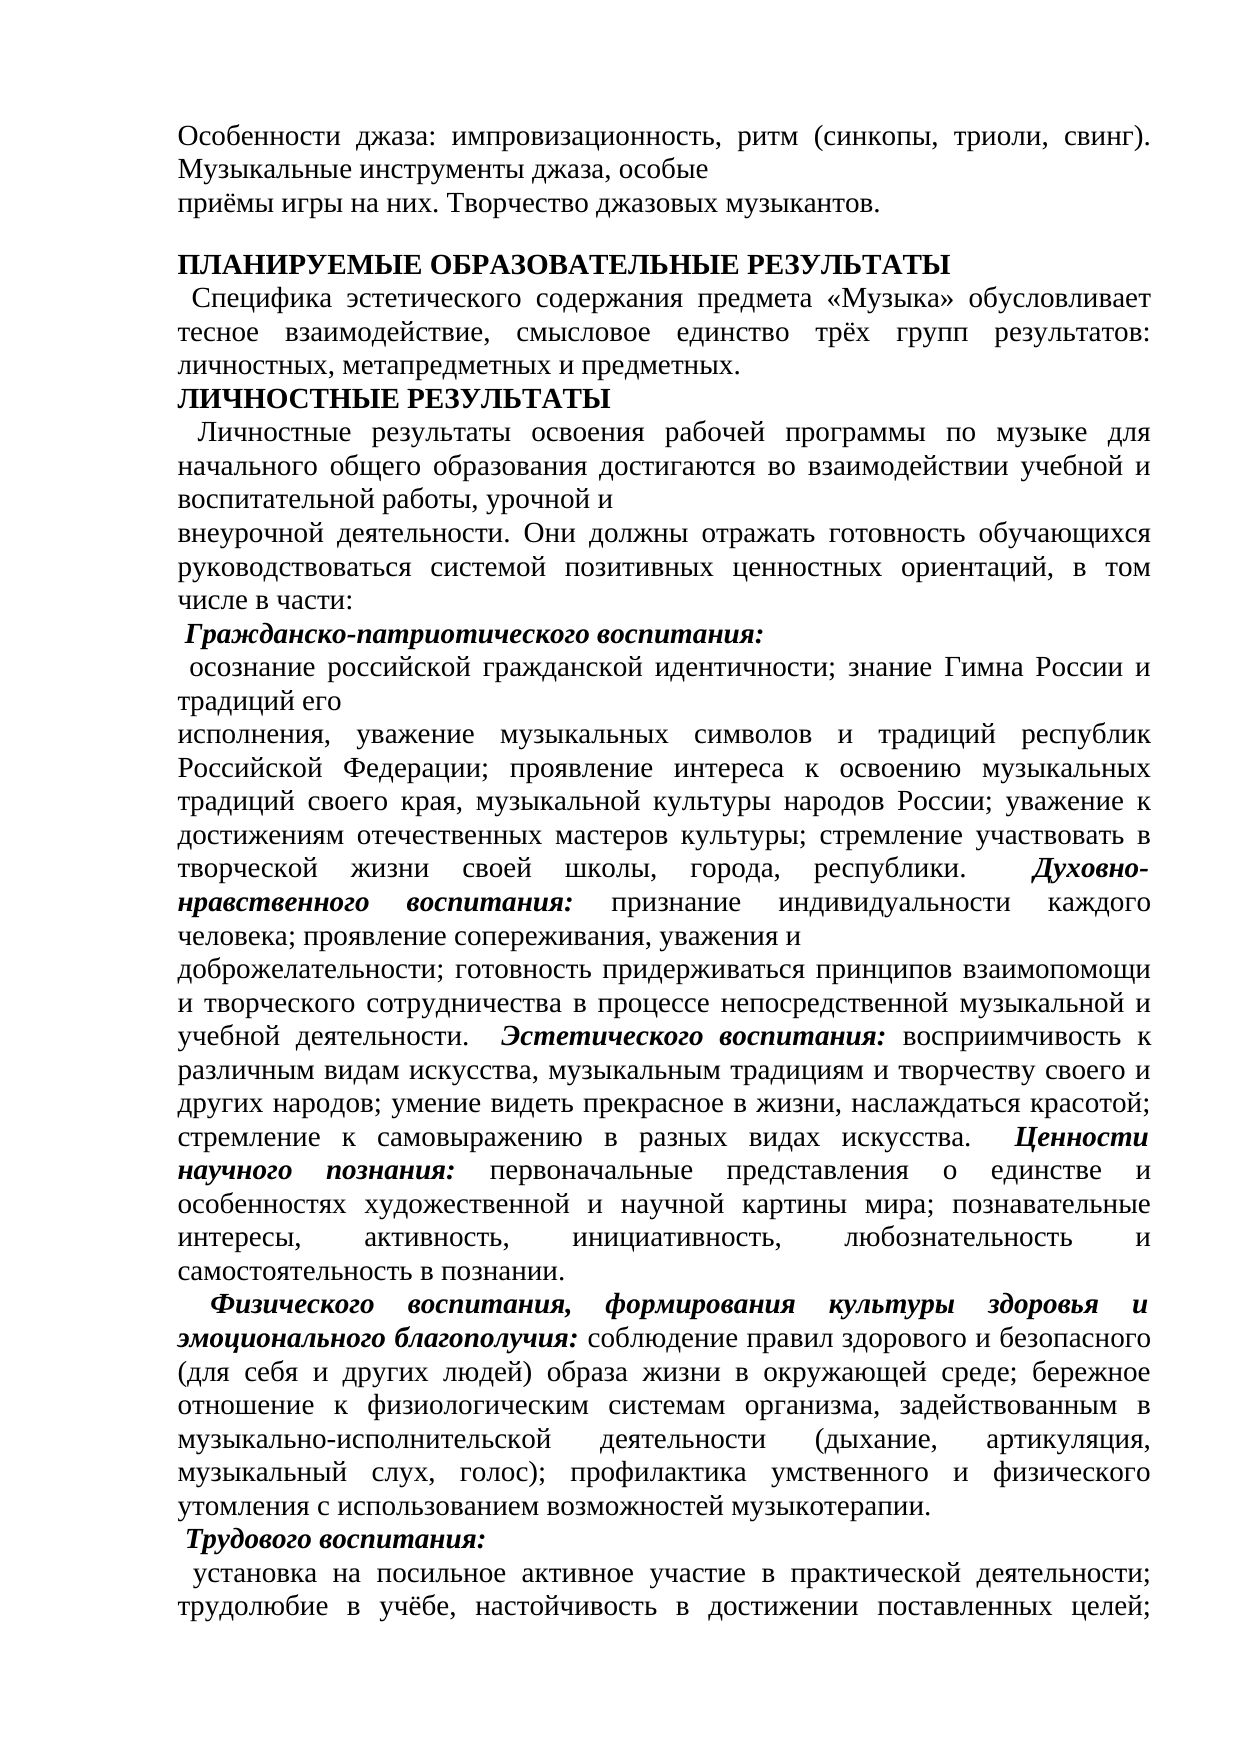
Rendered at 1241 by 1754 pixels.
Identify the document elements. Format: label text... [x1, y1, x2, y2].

text приёмы игры на них. Творчество джазовых музыкантов. [177, 185, 1152, 219]
text Специфика эстетического содержания предмета «Музыка» обусловливает тесное взаимодействие, смысловое единство трёх групп результатов: личностных, метапредметных и предметных. [177, 280, 1152, 381]
text доброжелательности; готовность придерживаться принципов взаимопомощи и творческого сотрудничества в процессе непосредственной музыкальной и учебной деятельности. Эстетического воспитания: восприимчивость к различным видам искусства, музыкальным традициям и творчеству своего и других народов; умение видеть прекрасное в жизни, наслаждаться красотой; стремление к самовыражению в разных видах искусства. Ценности научного познания: первоначальные представления о единстве и особенностях художественной и научной картины мира; познавательные интересы, активность, инициативность, любознательность и самостоятельность в познании. [177, 951, 1152, 1287]
text ПЛАНИРУЕМЫЕ ОБРАЗОВАТЕЛЬНЫЕ РЕЗУЛЬТАТЫ [177, 247, 1152, 280]
text Личностные результаты освоения рабочей программы по музыке для начального общего образования достигаются во взаимодействии учебной и воспитательной работы, урочной и [177, 414, 1152, 515]
text Физического воспитания, формирования культуры здоровья и эмоционального благополучия: соблюдение правил здорового и безопасного (для себя и других людей) образа жизни в окружающей среде; бережное отношение к физиологическим системам организма, задействованным в музыкально-исполнительской деятельности (дыхание, артикуляция, музыкальный слух, голос); профилактика умственного и физического утомления с использованием возможностей музыкотерапии. [177, 1287, 1152, 1521]
text внеурочной деятельности. Они должны отражать готовность обучающихся руководствоваться системой позитивных ценностных ориентаций, в том числе в части: [177, 515, 1152, 616]
text осознание российской гражданской идентичности; знание Гимна России и традиций его [177, 649, 1152, 716]
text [177, 1555, 1152, 1622]
text Особенности джаза: импровизационность, ритм (синкопы, триоли, свинг). Музыкальные инструменты джаза, особые [177, 118, 1152, 185]
text Гражданско-патриотического воспитания: [177, 616, 1152, 649]
text Трудового воспитания: [177, 1521, 1152, 1555]
text исполнения, уважение музыкальных символов и традиций республик Российской Федерации; проявление интереса к освоению музыкальных традиций своего края, музыкальной культуры народов России; уважение к достижениям отечественных мастеров культуры; стремление участвовать в творческой жизни своей школы, города, республики. Духовно-нравственного воспитания: признание индивидуальности каждого человека; проявление сопереживания, уважения и [177, 716, 1152, 951]
text ЛИЧНОСТНЫЕ РЕЗУЛЬТАТЫ [177, 381, 1152, 414]
